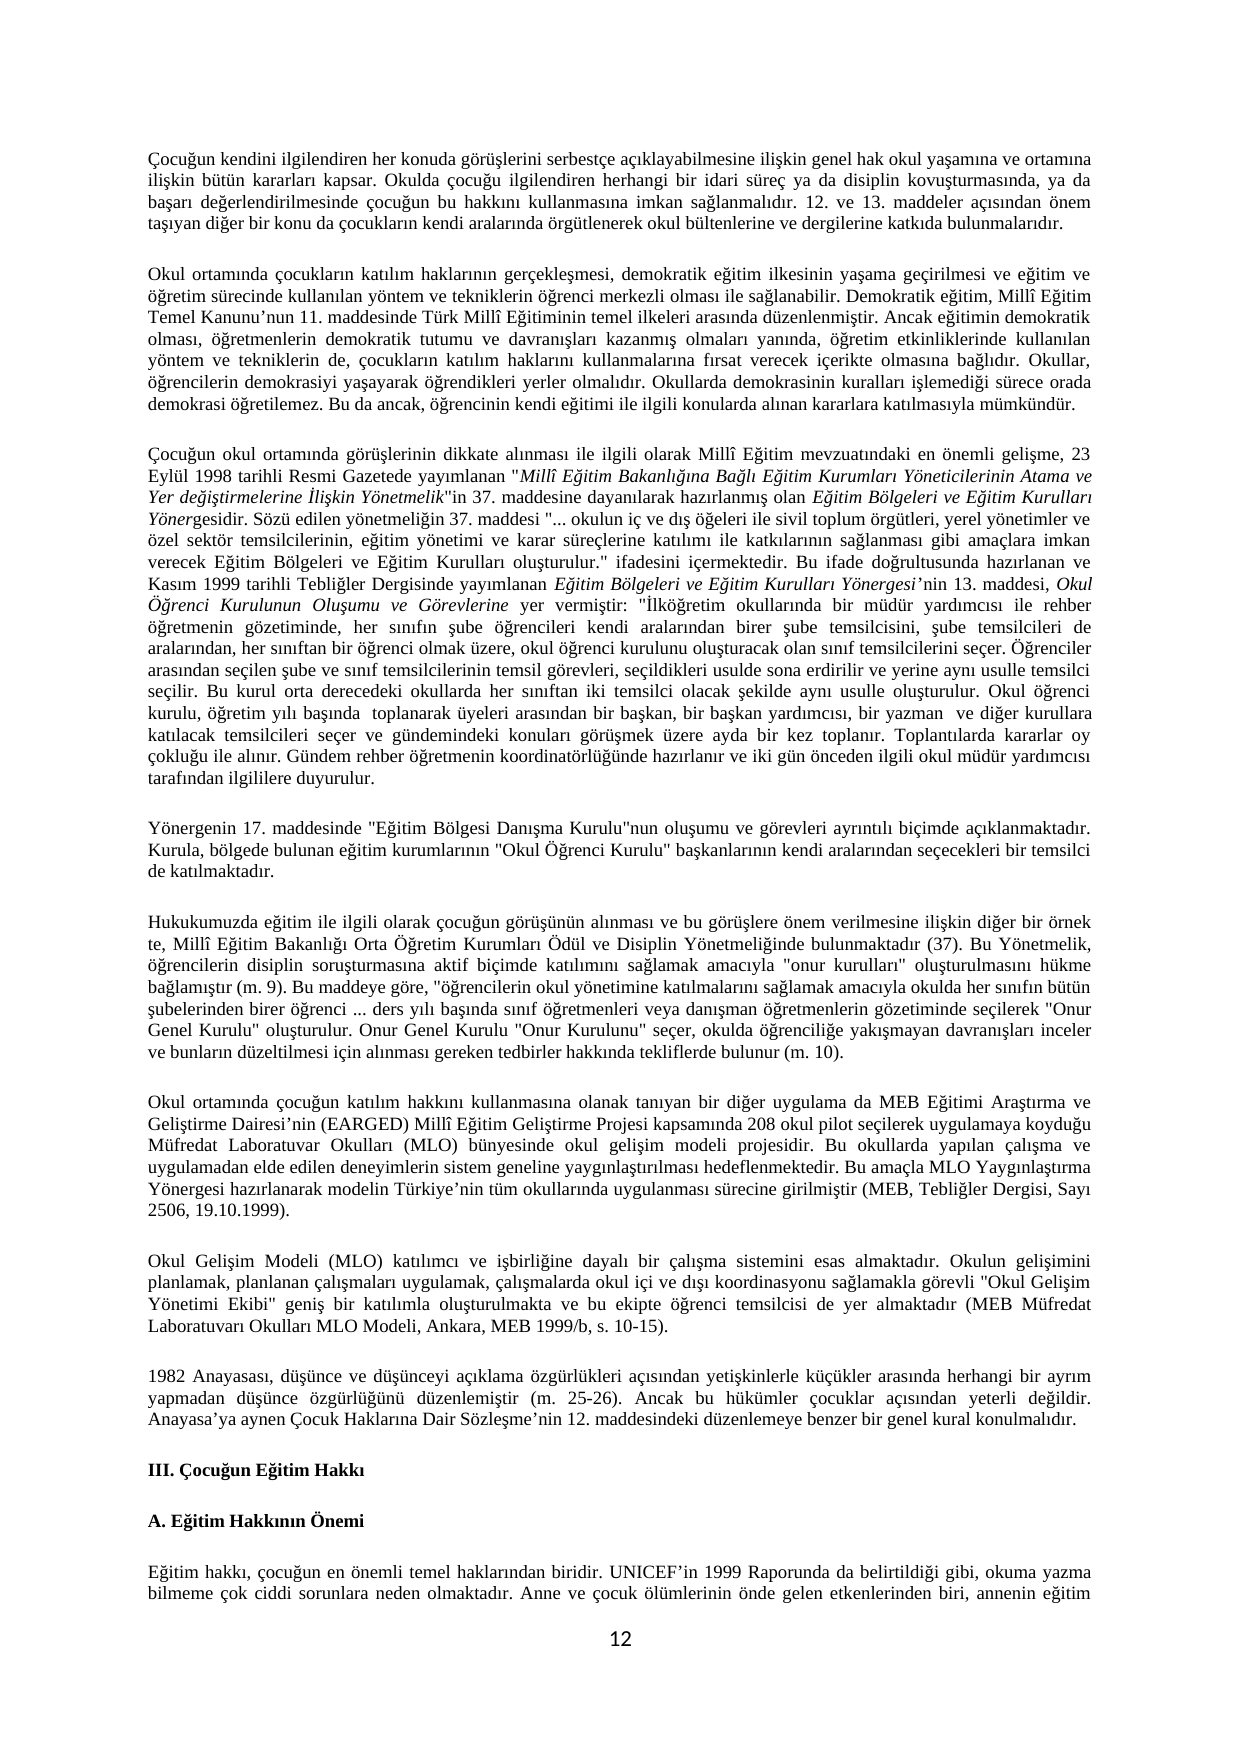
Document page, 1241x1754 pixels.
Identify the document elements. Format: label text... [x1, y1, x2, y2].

text Yönergenin 17. maddesinde "Eğitim Bölgesi Danışma Kurulu"nun oluşumu ve görevleri ayrıntılı biçimde açıklanmaktadır. Kurula, bölgede bulunan eğitim kurumlarının "Okul Öğrenci Kurulu" başkanlarının kendi aralarından seçecekleri bir temsilci de katılmaktadır. [148, 817, 1093, 882]
text Çocuğun okul ortamında görüşlerinin dikkate alınması ile ilgili olarak Millî Eğitim mevzuatındaki en önemli gelişme, 23 Eylül 1998 tarihli Resmi Gazetede yayımlanan "Millî Eğitim Bakanlığına Bağlı Eğitim Kurumları Yöneticilerinin Atama ve Yer değiştirmelerine İlişkin Yönetmelik"in 37. maddesine dayanılarak hazırlanmış olan Eğitim Bölgeleri ve Eğitim Kurulları Yönergesidir. Sözü edilen yönetmeliğin 37. maddesi "... okulun iç ve dış öğeleri ile sivil toplum örgütleri, yerel yönetimler ve özel sektör temsilcilerinin, eğitim yönetimi ve karar süreçlerine katılımı ile katkılarının sağlanması gibi amaçlara imkan verecek Eğitim Bölgeleri ve Eğitim Kurulları oluşturulur." ifadesini içermektedir. Bu ifade doğrultusunda hazırlanan ve Kasım 1999 tarihli Tebliğler Dergisinde yayımlanan Eğitim Bölgeleri ve Eğitim Kurulları Yönergesi’nin 13. maddesi, Okul Öğrenci Kurulunun Oluşumu ve Görevlerine yer vermiştir: "İlköğretim okullarında bir müdür yardımcısı ile rehber öğretmenin gözetiminde, her sınıfın şube öğrencileri kendi aralarından birer şube temsilcisini, şube temsilcileri de aralarından, her sınıftan bir öğrenci olmak üzere, okul öğrenci kurulunu oluşturacak olan sınıf temsilcilerini seçer. Öğrenciler arasından seçilen şube ve sınıf temsilcilerinin temsil görevleri, seçildikleri usulde sona erdirilir ve yerine aynı usulle temsilci seçilir. Bu kurul orta derecedeki okullarda her sınıftan iki temsilci olacak şekilde aynı usulle oluşturulur. Okul öğrenci kurulu, öğretim yılı başında toplanarak üyeleri arasından bir başkan, bir başkan yardımcısı, bir yazman ve diğer kurullara katılacak temsilcileri seçer ve gündemindeki konuları görüşmek üzere ayda bir kez toplanır. Toplantılarda kararlar oy çokluğu ile alınır. Gündem rehber öğretmenin koordinatörlüğünde hazırlanır ve iki gün önceden ilgili okul müdür yardımcısı tarafından ilgililere duyurulur. [148, 443, 1093, 788]
text 1982 Anayasası, düşünce ve düşünceyi açıklama özgürlükleri açısından yetişkinlerle küçükler arasında herhangi bir ayrım yapmadan düşünce özgürlüğünü düzenlemiştir (m. 25-26). Ancak bu hükümler çocuklar açısından yeterli değildir. Anayasa’ya aynen Çocuk Haklarına Dair Sözleşme’nin 12. maddesindeki düzenlemeye benzer bir genel kural konulmalıdır. [148, 1365, 1093, 1430]
text Okul ortamında çocuğun katılım hakkını kullanmasına olanak tanıyan bir diğer uygulama da MEB Eğitimi Araştırma ve Geliştirme Dairesi’nin (EARGED) Millî Eğitim Geliştirme Projesi kapsamında 208 okul pilot seçilerek uygulamaya koyduğu Müfredat Laboratuvar Okulları (MLO) bünyesinde okul gelişim modeli projesidir. Bu okullarda yapılan çalışma ve uygulamadan elde edilen deneyimlerin sistem geneline yaygınlaştırılması hedeflenmektedir. Bu amaçla MLO Yaygınlaştırma Yönergesi hazırlanarak modelin Türkiye’nin tüm okullarında uygulanması sürecine girilmiştir (MEB, Tebliğler Dergisi, Sayı 2506, 19.10.1999). [148, 1091, 1093, 1221]
text A. Eğitim Hakkının Önemi [148, 1510, 1093, 1531]
text III. Çocuğun Eğitim Hakkı [148, 1459, 1093, 1481]
text Hukukumuzda eğitim ile ilgili olarak çocuğun görüşünün alınması ve bu görüşlere önem verilmesine ilişkin diğer bir örnek te, Millî Eğitim Bakanlığı Orta Öğretim Kurumları Ödül ve Disiplin Yönetmeliğinde bulunmaktadır (37). Bu Yönetmelik, öğrencilerin disiplin soruşturmasına aktif biçimde katılımını sağlamak amacıyla "onur kurulları" oluşturulmasını hükme bağlamıştır (m. 9). Bu maddeye göre, "öğrencilerin okul yönetimine katılmalarını sağlamak amacıyla okulda her sınıfın bütün şubelerinden birer öğrenci ... ders yılı başında sınıf öğretmenleri veya danışman öğretmenlerin gözetiminde seçilerek "Onur Genel Kurulu" oluşturulur. Onur Genel Kurulu "Onur Kurulunu" seçer, okulda öğrenciliğe yakışmayan davranışları inceler ve bunların düzeltilmesi için alınması gereken tedbirler hakkında tekliflerde bulunur (m. 10). [148, 911, 1093, 1062]
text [148, 1561, 1093, 1604]
text Çocuğun kendini ilgilendiren her konuda görüşlerini serbestçe açıklayabilmesine ilişkin genel hak okul yaşamına ve ortamına ilişkin bütün kararları kapsar. Okulda çocuğu ilgilendiren herhangi bir idari süreç ya da disiplin kovuşturmasında, ya da başarı değerlendirilmesinde çocuğun bu hakkını kullanmasına imkan sağlanmalıdır. 12. ve 13. maddeler açısından önem taşıyan diğer bir konu da çocukların kendi aralarında örgütlenerek okul bültenlerine ve dergilerine katkıda bulunmalarıdır. [148, 148, 1093, 234]
text Okul Gelişim Modeli (MLO) katılımcı ve işbirliğine dayalı bir çalışma sistemini esas almaktadır. Okulun gelişimini planlamak, planlanan çalışmaları uygulamak, çalışmalarda okul içi ve dışı koordinasyonu sağlamakla görevli "Okul Gelişim Yönetimi Ekibi" geniş bir katılımla oluşturulmakta ve bu ekipte öğrenci temsilcisi de yer almaktadır (MEB Müfredat Laboratuvarı Okulları MLO Modeli, Ankara, MEB 1999/b, s. 10-15). [148, 1250, 1093, 1336]
text Okul ortamında çocukların katılım haklarının gerçekleşmesi, demokratik eğitim ilkesinin yaşama geçirilmesi ve eğitim ve öğretim sürecinde kullanılan yöntem ve tekniklerin öğrenci merkezli olması ile sağlanabilir. Demokratik eğitim, Millî Eğitim Temel Kanunu’nun 11. maddesinde Türk Millî Eğitiminin temel ilkeleri arasında düzenlenmiştir. Ancak eğitimin demokratik olması, öğretmenlerin demokratik tutumu ve davranışları kazanmış olmaları yanında, öğretim etkinliklerinde kullanılan yöntem ve tekniklerin de, çocukların katılım haklarını kullanmalarına fırsat verecek içerikte olmasına bağlıdır. Okullar, öğrencilerin demokrasiyi yaşayarak öğrendikleri yerler olmalıdır. Okullarda demokrasinin kuralları işlemediği sürece orada demokrasi öğretilemez. Bu da ancak, öğrencinin kendi eğitimi ile ilgili konularda alınan kararlara katılmasıyla mümkündür. [148, 263, 1093, 414]
